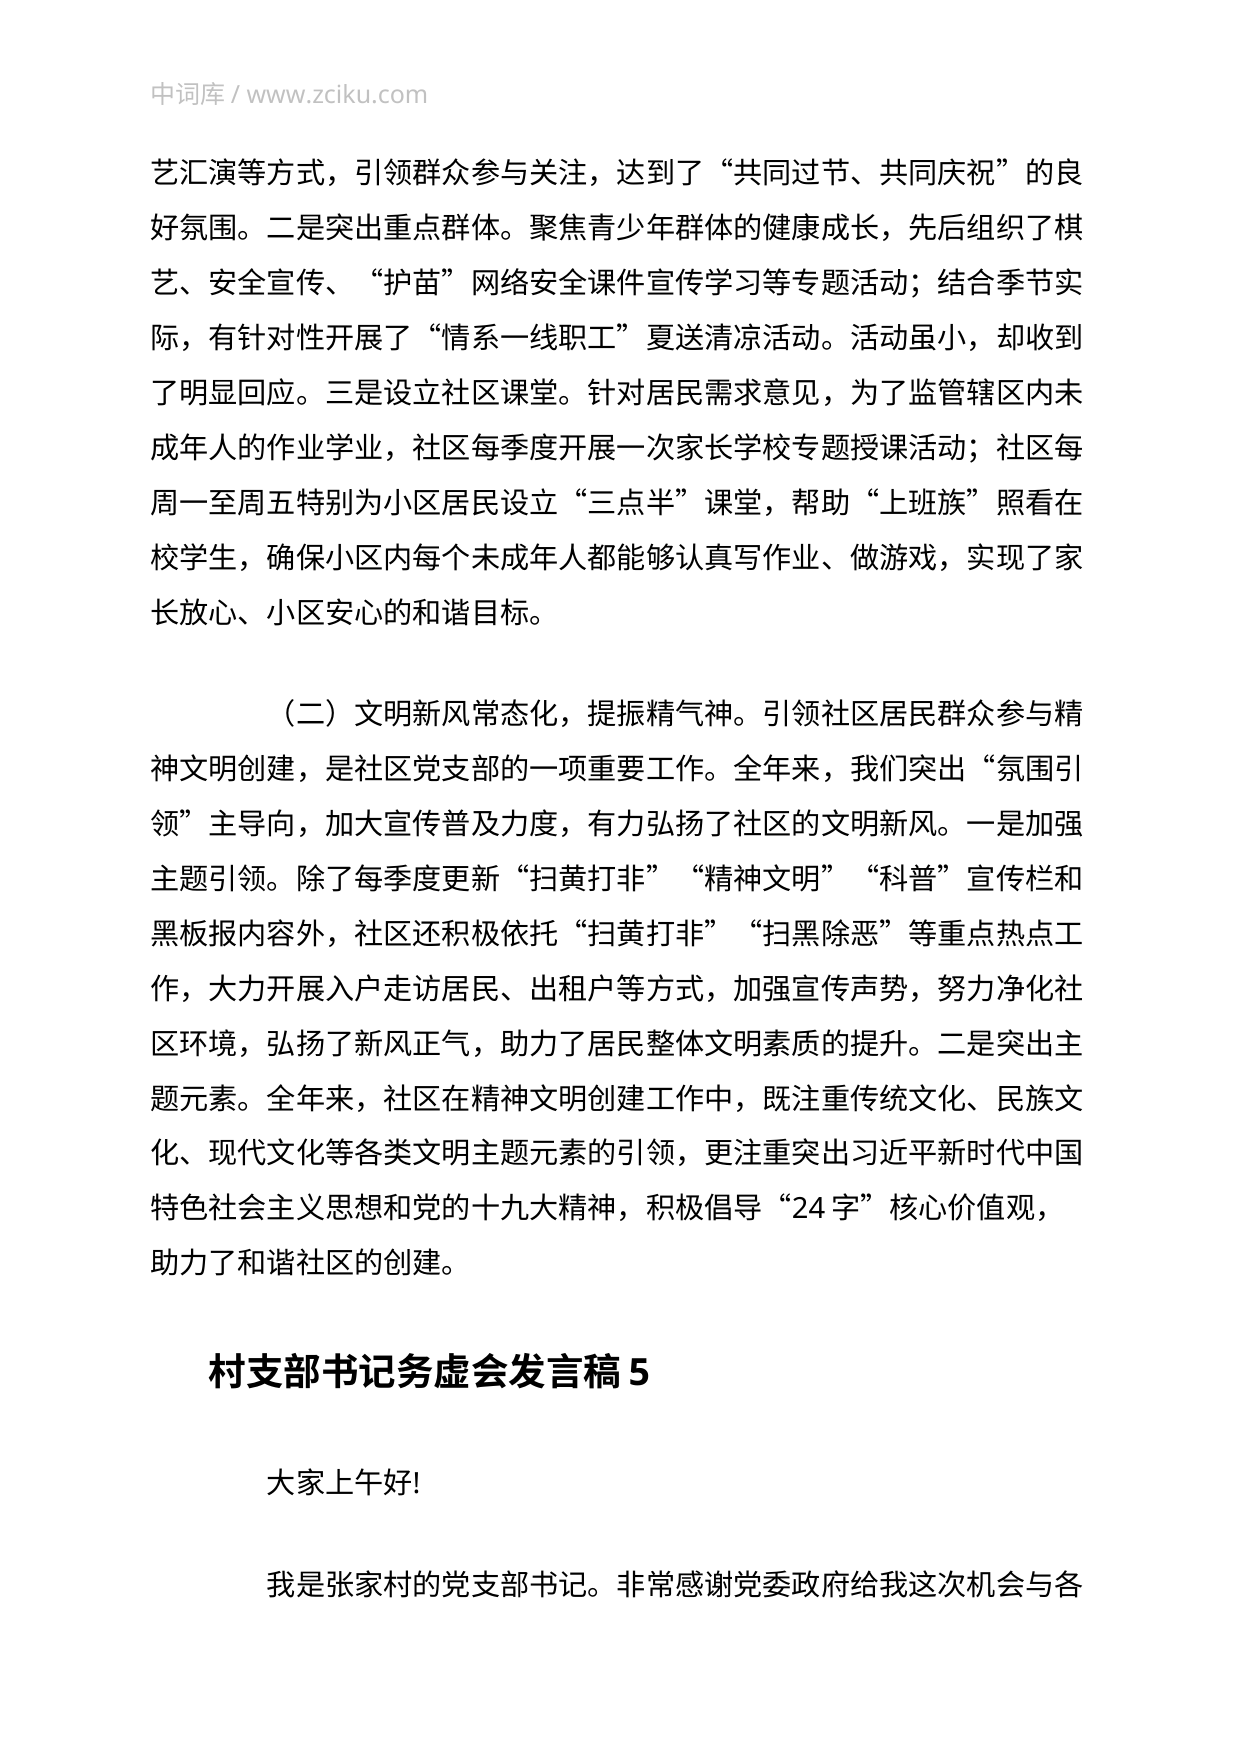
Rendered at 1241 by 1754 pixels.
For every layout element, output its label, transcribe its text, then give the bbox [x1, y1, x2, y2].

text 村支部书记务虚会发言稿5 [150, 1342, 1090, 1396]
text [150, 1561, 1090, 1604]
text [150, 150, 1090, 631]
text 大家上午好! [150, 1459, 1090, 1502]
text （二）文明新风常态化，提振精气神。引领社区居民群众参与精神文明创建，是社区党支部的一项重要工作。全年来，我们突出“氛围引领”主导向，加大宣传普及力度，有力弘扬了社区的文明新风。一是加强主题引领。除了每季度更新“扫黄打非”“精神文明”“科普”宣传栏和黑板报内容外，社区还积极依托“扫黄打非”“扫黑除恶”等重点热点工作，大力开展入户走访居民、出租户等方式，加强宣传声势，努力净化社区环境，弘扬了新风正气，助力了居民整体文明素质的提升。二是突出主题元素。全年来，社区在精神文明创建工作中，既注重传统文化、民族文化、现代文化等各类文明主题元素的引领，更注重突出习近平新时代中国特色社会主义思想和党的十九大精神，积极倡导“24字”核心价值观，助力了和谐社区的创建。 [150, 691, 1090, 1282]
